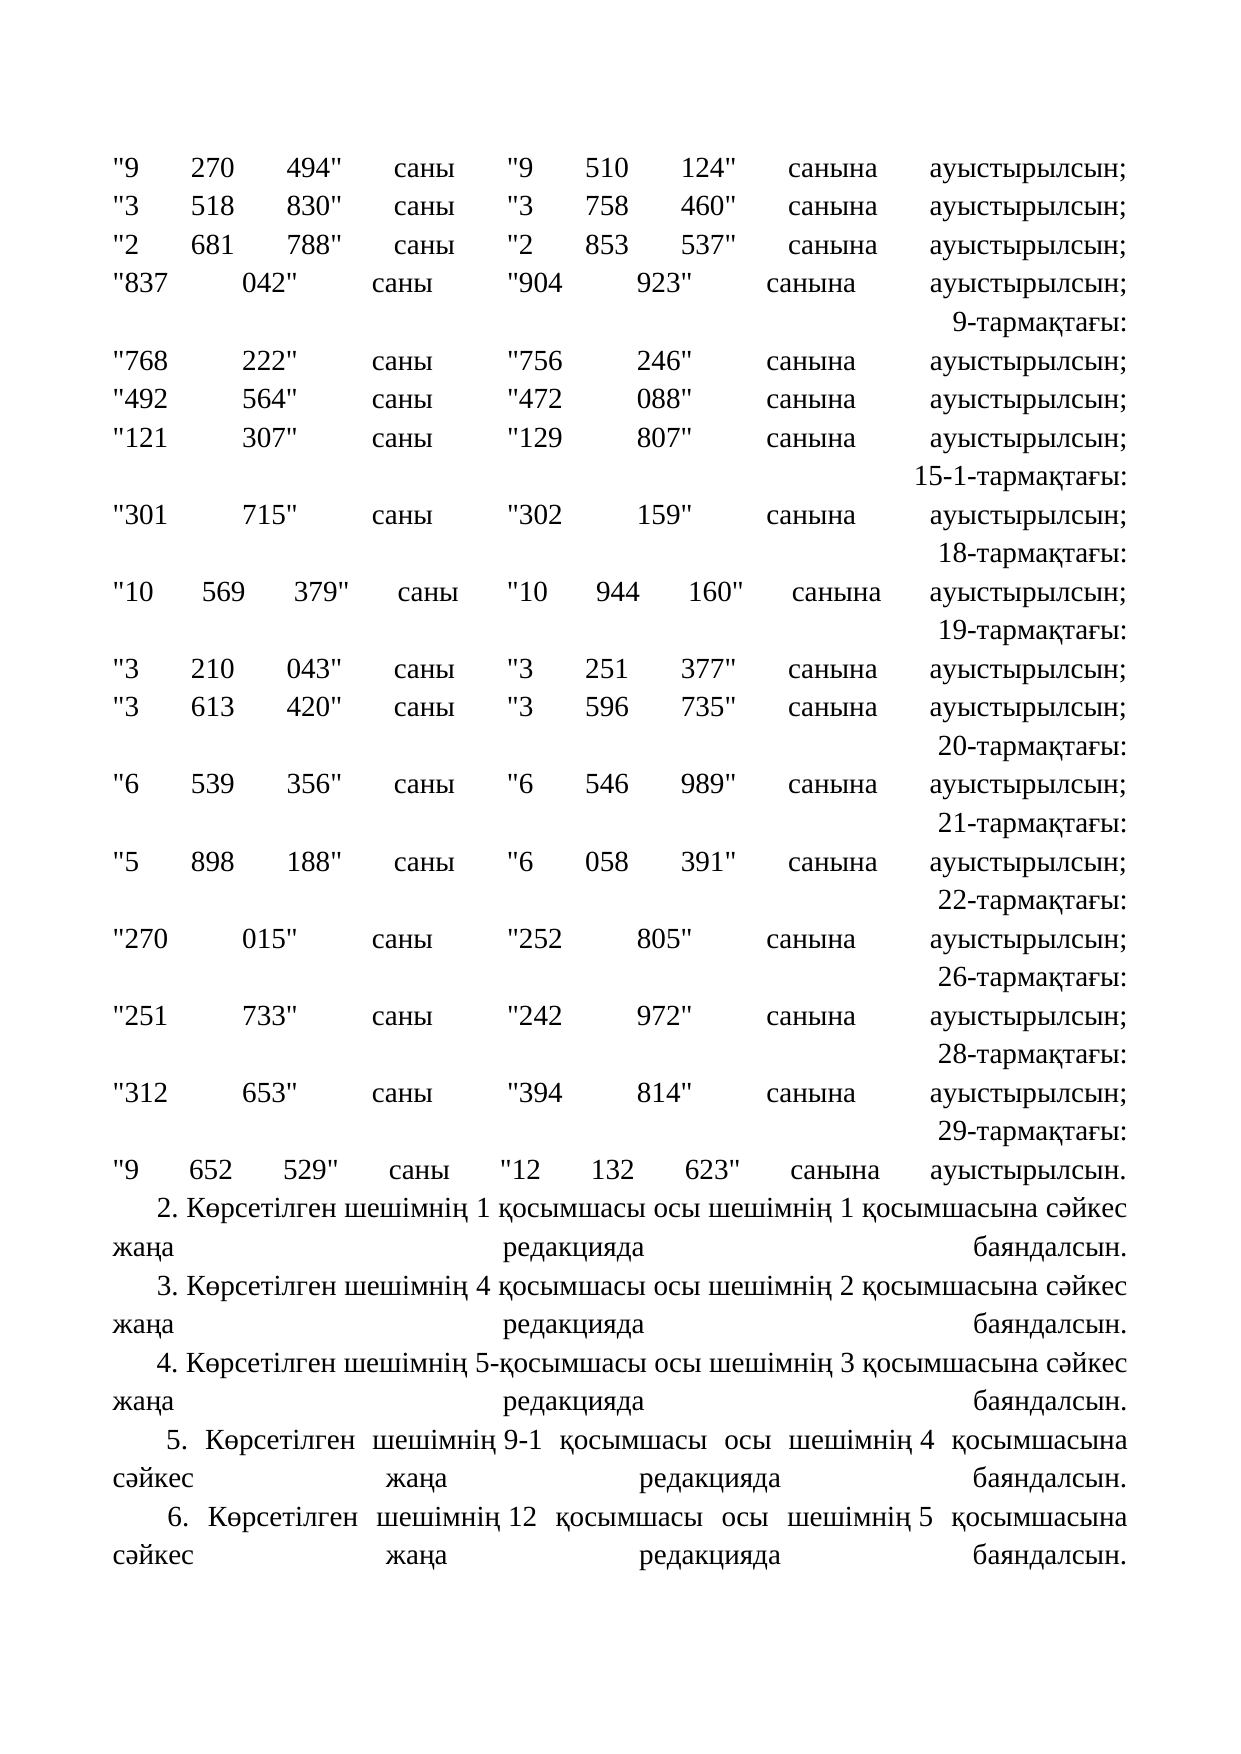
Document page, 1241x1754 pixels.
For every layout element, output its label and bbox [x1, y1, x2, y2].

text [112, 150, 1128, 1571]
